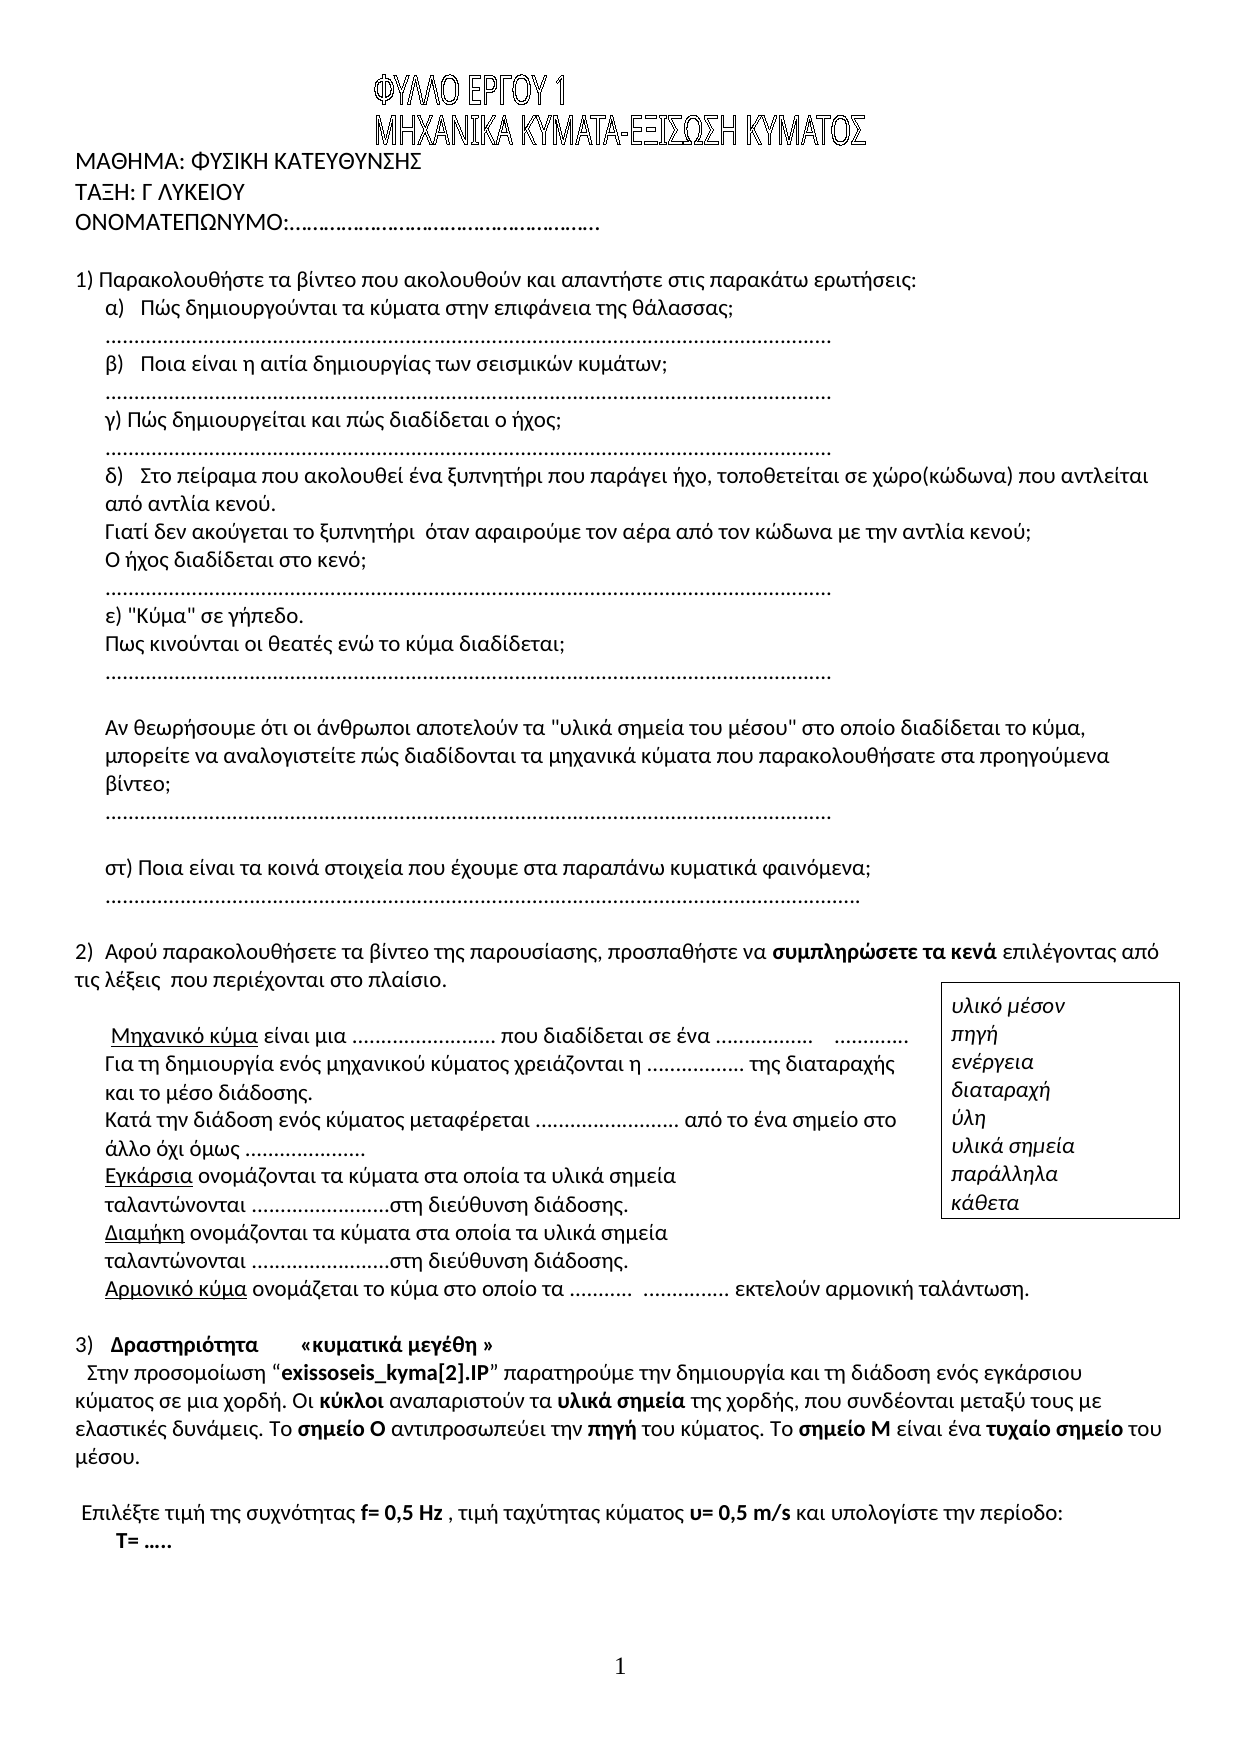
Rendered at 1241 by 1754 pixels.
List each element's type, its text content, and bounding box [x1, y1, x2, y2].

text Αν θεωρήσουμε ότι οι άνθρωποι αποτελούν τα "υλικά σημεία του μέσου" στο οποίο διαδίδεται το κύμα, μπορείτε να αναλογιστείτε πώς διαδίδονται τα μηχανικά κύματα που παρακολουθήσατε στα προηγούμενα βίντεο; [105, 713, 1165, 797]
text ................................................................................................................................... [75, 881, 1165, 909]
text Στην προσομοίωση “exissoseis_kyma[2].IP” παρατηρούμε την δημιουργία και τη διάδοση ενός εγκάρσιου κύματος σε μια χορδή. Οι κύκλοι αναπαριστούν τα υλικά σημεία της χορδής, που συνδέονται μεταξύ τους με ελαστικές δυνάμεις. To σημείο Ο αντιπροσωπεύει την πηγή του κύματος. Το σημείο Μ είναι ένα τυχαίο σημείο του μέσου. [75, 1358, 1165, 1470]
text 2) Αφού παρακολουθήσετε τα βίντεο της παρουσίασης, προσπαθήστε να συμπληρώσετε τα κενά επιλέγοντας από τις λέξεις που περιέχονται στο πλαίσιο. [75, 937, 1165, 993]
text α) Πώς δημιουργούνται τα κύματα στην επιφάνεια της θάλασσας; [75, 293, 1165, 321]
text Μηχανικό κύμα είναι μια ......................... που διαδίδεται σε ένα ................. ............. Για τη δημιουργία ενός μηχανικού κύματος χρειάζονται η ................. της διαταραχής και το μέσο διάδοσης. [105, 1022, 941, 1106]
text 1) Παρακολουθήστε τα βίντεο που ακολουθούν και απαντήστε στις παρακάτω ερωτήσεις: [75, 265, 1165, 293]
text Διαμήκη ονομάζονται τα κύματα στα οποία τα υλικά σημεία ταλαντώνονται ........................στη διεύθυνση διάδοσης. [105, 1218, 1165, 1274]
text ΟΝΟΜΑΤΕΠΩΝΥΜΟ:……………………………………………… [75, 206, 1165, 237]
text Γιατί δεν ακούγεται το ξυπνητήρι όταν αφαιρούμε τον αέρα από τον κώδωνα με την αντλία κενού; [75, 517, 1165, 545]
text .............................................................................................................................. [75, 377, 1165, 405]
text Πως κινούνται οι θεατές ενώ το κύμα διαδίδεται; [75, 629, 1165, 657]
text Ο ήχος διαδίδεται στο κενό; [75, 545, 1165, 573]
text ΜΑΘΗΜΑ: ΦΥΣΙΚΗ ΚΑΤΕΥΘΥΝΣΗΣ [75, 145, 1165, 176]
text .............................................................................................................................. [75, 657, 1165, 685]
text β) Ποια είναι η αιτία δημιουργίας των σεισμικών κυμάτων; [75, 349, 1165, 377]
text .............................................................................................................................. [75, 433, 1165, 461]
text Επιλέξτε τιμή της συχνότητας f= 0,5 Hz , τιμή ταχύτητας κύματος υ= 0,5 m/s και υπολογίστε την περίοδο: [81, 1498, 1165, 1526]
text T= ….. [81, 1526, 1165, 1554]
text 3) Δραστηριότητα «κυματικά μεγέθη » [75, 1330, 1165, 1358]
text γ) Πώς δημιουργείται και πώς διαδίδεται ο ήχος; [75, 405, 1165, 433]
text .............................................................................................................................. [75, 797, 1165, 825]
text .............................................................................................................................. [75, 321, 1165, 349]
text Εγκάρσια ονομάζονται τα κύματα στα οποία τα υλικά σημεία ταλαντώνονται ........................στη διεύθυνση διάδοσης. [105, 1162, 941, 1218]
text Αρμονικό κύμα ονομάζεται το κύμα στο οποίο τα ........... ............... εκτελούν αρμονική ταλάντωση. [105, 1274, 1165, 1302]
text δ) Στο πείραμα που ακολουθεί ένα ξυπνητήρι που παράγει ήχο, τοποθετείται σε χώρο(κώδωνα) που αντλείται από αντλία κενού. [75, 461, 1165, 517]
text στ) Ποια είναι τα κοινά στοιχεία που έχουμε στα παραπάνω κυματικά φαινόμενα; [75, 853, 1165, 881]
text Κατά την διάδοση ενός κύματος μεταφέρεται ......................... από το ένα σημείο στο άλλο όχι όμως ..................... [105, 1106, 941, 1162]
text ε) "Κύμα" σε γήπεδο. [75, 601, 1165, 629]
text .............................................................................................................................. [75, 573, 1165, 601]
text ΤΑΞΗ: Γ ΛΥΚΕΙΟΥ [75, 176, 1165, 206]
